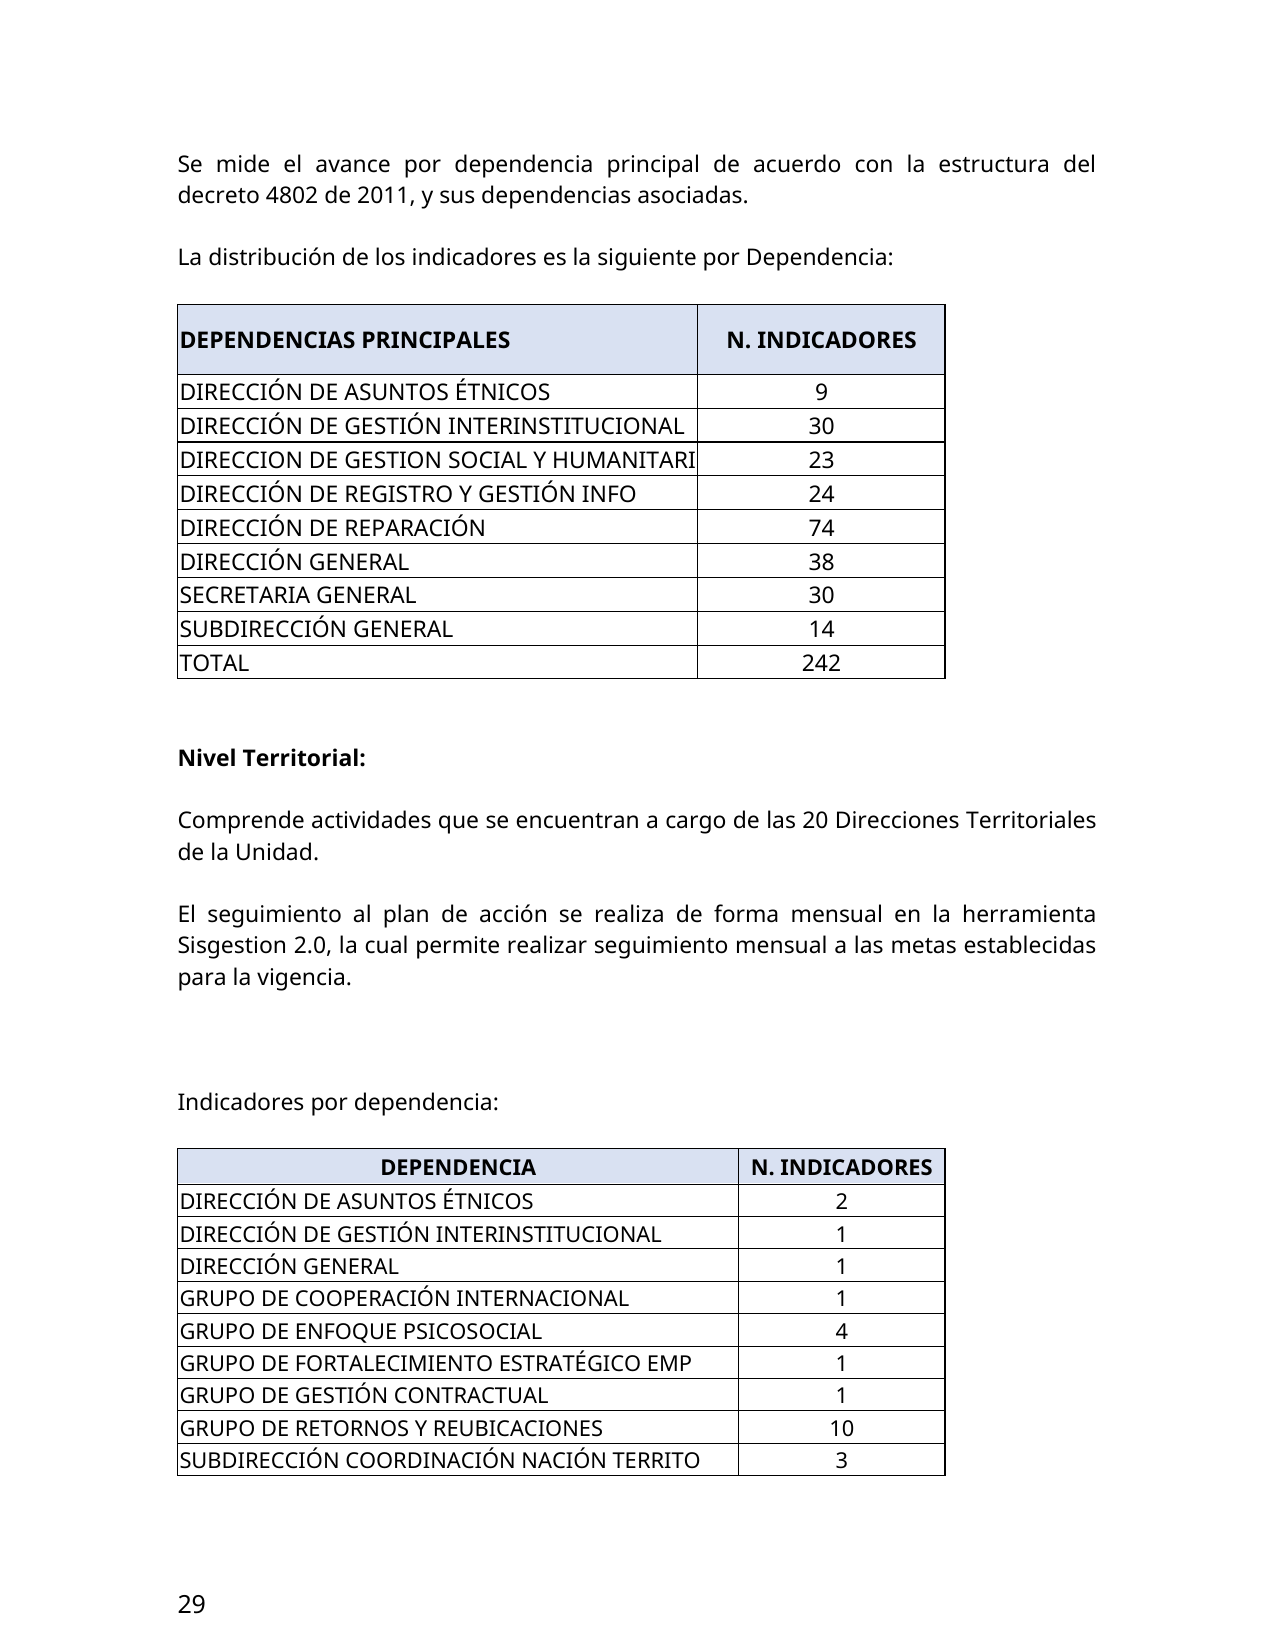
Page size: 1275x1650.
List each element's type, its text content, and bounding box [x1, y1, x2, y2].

table_cell 4 [739, 1314, 944, 1346]
table_cell SECRETARIA GENERAL [178, 578, 697, 611]
table_cell 10 [739, 1411, 944, 1443]
text Se mide el avance por dependencia principal de acuerdo con la estructura del decreto 4802 de 2011, y sus dependencias asociadas. [177, 148, 1098, 210]
table_cell GRUPO DE GESTIÓN CONTRACTUAL [178, 1379, 738, 1410]
text Indicadores por dependencia: [177, 1086, 1098, 1117]
table_cell 242 [698, 646, 944, 678]
text La distribución de los indicadores es la siguiente por Dependencia: [177, 241, 1098, 273]
table_cell SUBDIRECCIÓN COORDINACIÓN NACIÓN TERRITO [178, 1444, 738, 1475]
table_cell GRUPO DE FORTALECIMIENTO ESTRATÉGICO EMP [178, 1347, 738, 1378]
table_cell 14 [698, 612, 944, 644]
table_cell DIRECCIÓN GENERAL [178, 544, 697, 577]
table_cell 1 [739, 1217, 944, 1248]
table_cell 3 [739, 1444, 944, 1475]
table_cell 1 [739, 1347, 944, 1378]
table_cell 1 [739, 1282, 944, 1313]
table_cell GRUPO DE COOPERACIÓN INTERNACIONAL [178, 1282, 738, 1313]
table_cell 2 [739, 1185, 944, 1216]
table_cell DIRECCIÓN DE GESTIÓN INTERINSTITUCIONAL [178, 409, 697, 441]
table_header DEPENDENCIAS PRINCIPALES [178, 305, 697, 374]
table_cell 24 [698, 476, 944, 509]
table_cell 1 [739, 1249, 944, 1281]
table_cell DIRECCIÓN DE ASUNTOS ÉTNICOS [178, 1185, 738, 1216]
table_cell 23 [698, 443, 944, 475]
text Comprende actividades que se encuentran a cargo de las 20 Direcciones Territoriales de la Unidad. [177, 804, 1098, 867]
text Nivel Territorial: [177, 742, 1098, 773]
table_cell 38 [698, 544, 944, 577]
text El seguimiento al plan de acción se realiza de forma mensual en la herramienta Sisgestion 2.0, la cual permite realizar seguimiento mensual a las metas establecidas para la vigencia. [177, 898, 1098, 992]
table_cell 30 [698, 578, 944, 611]
table_header N. INDICADORES [698, 305, 944, 374]
table_header DEPENDENCIA [178, 1149, 738, 1183]
table_cell DIRECCIÓN DE GESTIÓN INTERINSTITUCIONAL [178, 1217, 738, 1248]
table_cell DIRECCIÓN DE REGISTRO Y GESTIÓN INFO [178, 476, 697, 509]
table_cell GRUPO DE RETORNOS Y REUBICACIONES [178, 1411, 738, 1443]
table_cell 9 [698, 375, 944, 407]
table_header N. INDICADORES [739, 1149, 944, 1183]
table_cell 74 [698, 510, 944, 543]
table_cell SUBDIRECCIÓN GENERAL [178, 612, 697, 644]
table_cell TOTAL [178, 646, 697, 678]
table_cell 30 [698, 409, 944, 441]
table_cell DIRECCIÓN DE REPARACIÓN [178, 510, 697, 543]
table_cell 1 [739, 1379, 944, 1410]
table_cell DIRECCIÓN GENERAL [178, 1249, 738, 1281]
table_cell DIRECCIÓN DE ASUNTOS ÉTNICOS [178, 375, 697, 407]
table_cell GRUPO DE ENFOQUE PSICOSOCIAL [178, 1314, 738, 1346]
table_cell DIRECCION DE GESTION SOCIAL Y HUMANITARI [178, 443, 697, 475]
